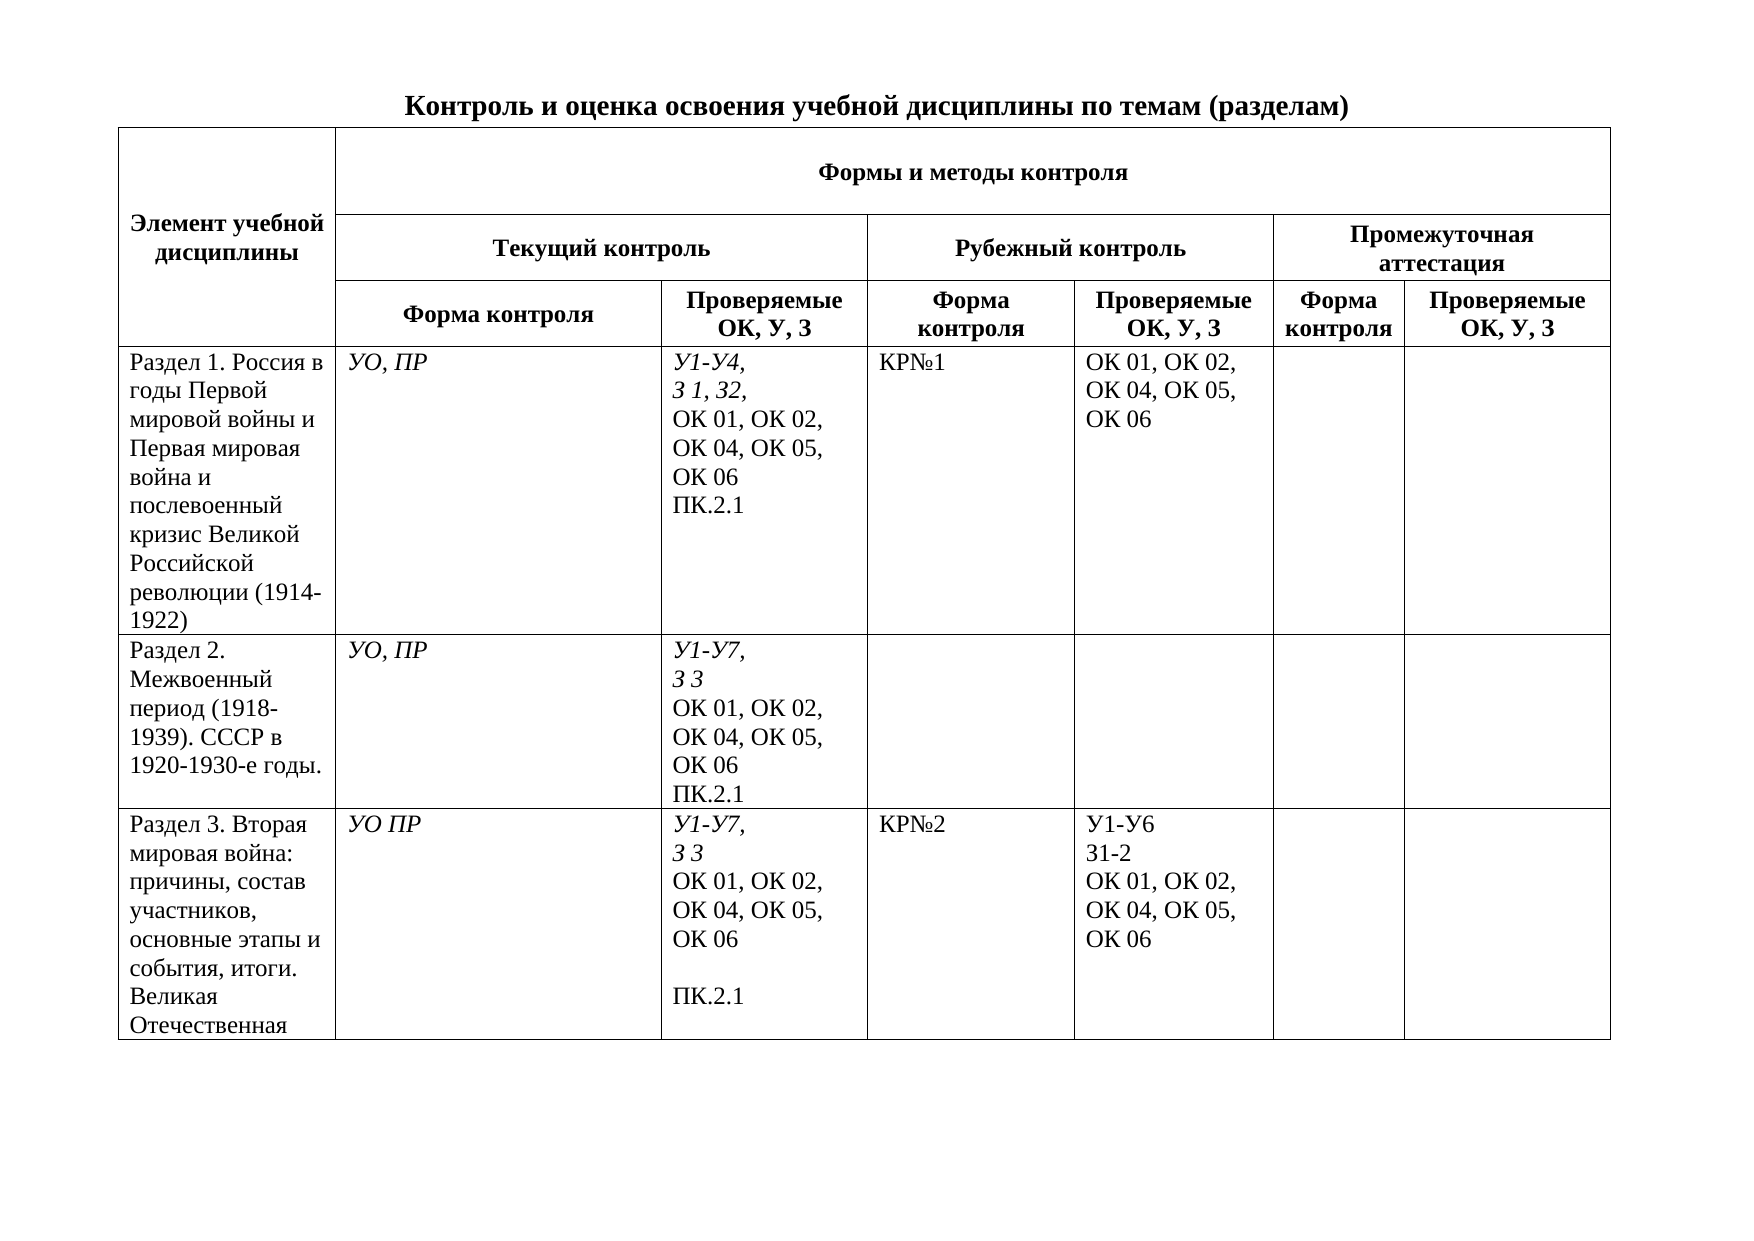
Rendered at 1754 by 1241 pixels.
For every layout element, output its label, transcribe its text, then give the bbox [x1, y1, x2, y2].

table_cell У1-У7, З 3 ОК 01, ОК 02, ОК 04, ОК 05, ОК 06 ПК.2.1 [662, 635, 867, 808]
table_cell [119, 809, 335, 1039]
table_cell Текущий контроль [336, 215, 867, 280]
table_cell [1405, 347, 1610, 634]
table_cell [1405, 809, 1610, 1039]
table_cell Раздел 1. Россия в годы Первой мировой войны и Первая мировая война и послевоенный кризис Великой Российской революции (1914-1922) [119, 347, 335, 634]
table_cell УО ПР [336, 809, 661, 1039]
table_cell Проверяемые ОК, У, З [662, 281, 867, 346]
table_cell [1075, 635, 1273, 808]
table_cell Форма контроля [336, 281, 661, 346]
table_cell [1274, 635, 1404, 808]
table_cell ОК 01, ОК 02, ОК 04, ОК 05, ОК 06 [1075, 347, 1273, 634]
table_cell [868, 635, 1074, 808]
table_cell Проверяемые ОК, У, З [1075, 281, 1273, 346]
table_cell Раздел 2. Межвоенный период (1918-1939). СССР в 1920-1930-е годы. [119, 635, 335, 808]
table_cell Промежуточная аттестация [1274, 215, 1610, 280]
table_cell Форма контроля [1274, 281, 1404, 346]
table_cell УО, ПР [336, 347, 661, 634]
table_cell КР№2 [868, 809, 1074, 1039]
table_header Элемент учебной дисциплины [119, 128, 335, 346]
text Контроль и оценка освоения учебной дисциплины по темам (разделам) [118, 88, 1636, 122]
table_cell [1405, 635, 1610, 808]
table_cell Форма контроля [868, 281, 1074, 346]
table_cell КР№1 [868, 347, 1074, 634]
table_cell Проверяемые ОК, У, З [1405, 281, 1610, 346]
table_cell УО, ПР [336, 635, 661, 808]
table_cell [1274, 347, 1404, 634]
table_cell Рубежный контроль [868, 215, 1273, 280]
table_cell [1075, 809, 1273, 1039]
table_cell У1-У4, З 1, З2, ОК 01, ОК 02, ОК 04, ОК 05, ОК 06 ПК.2.1 [662, 347, 867, 634]
table_header Формы и методы контроля [336, 128, 1610, 214]
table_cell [662, 809, 867, 1039]
table_cell [1274, 809, 1404, 1039]
